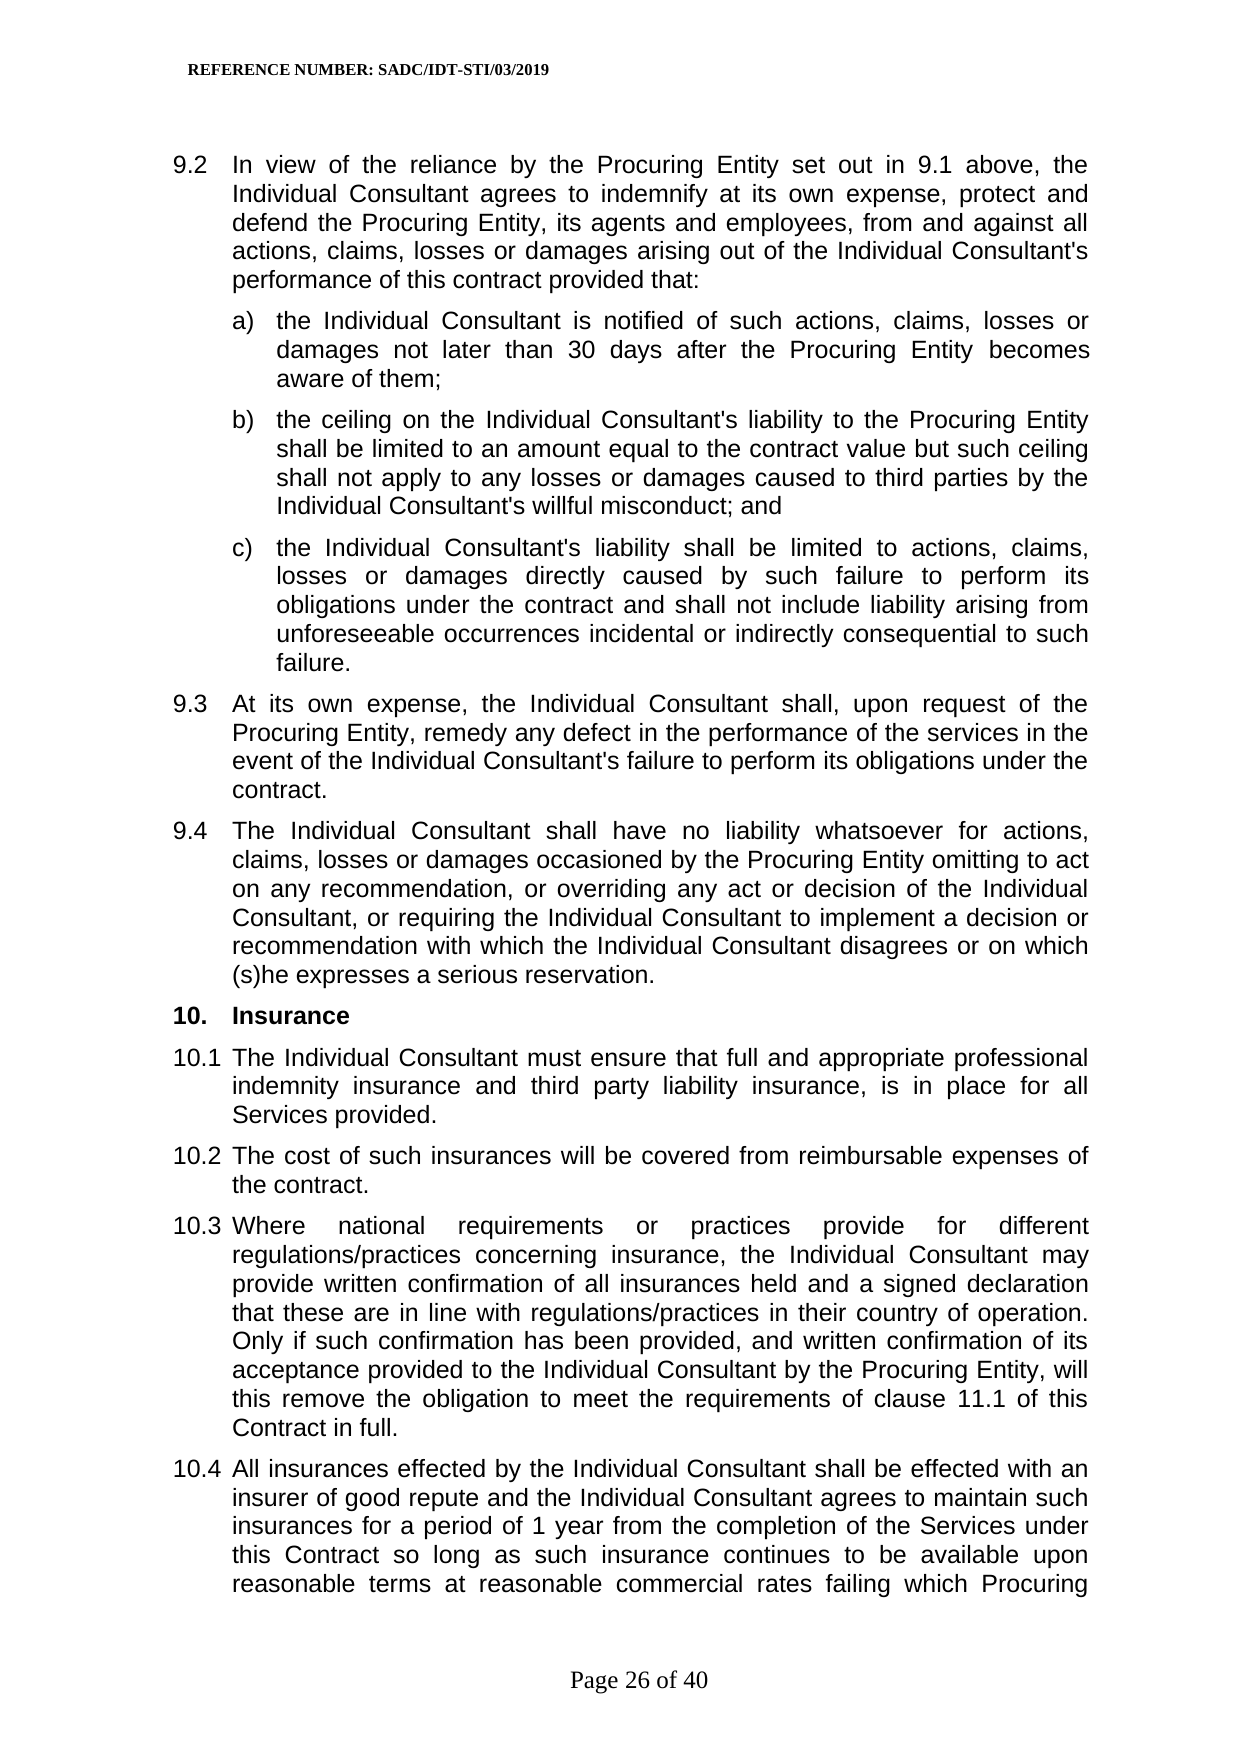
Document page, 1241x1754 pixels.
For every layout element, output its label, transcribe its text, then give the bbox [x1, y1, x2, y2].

list At its own expense, the Individual Consultant shall, upon request of the Procuring Entity, remedy any defect in the performance of the services in the event of the Individual Consultant's failure to perform its obligations under the contract. [173, 689, 1090, 804]
list The Individual Consultant shall have no liability whatsoever for actions, claims, losses or damages occasioned by the Procuring Entity omitting to act on any recommendation, or overriding any act or decision of the Individual Consultant, or requiring the Individual Consultant to implement a decision or recommendation with which the Individual Consultant disagrees or on which (s)he expresses a serious reservation. [173, 816, 1090, 989]
list The cost of such insurances will be covered from reimbursable expenses of the contract. [173, 1141, 1090, 1199]
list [173, 1454, 1090, 1597]
list the Individual Consultant's liability shall be limited to actions, claims, losses or damages directly caused by such failure to perform its obligations under the contract and shall not include liability arising from unforeseeable occurrences incidental or indirectly consequential to such failure. [232, 532, 1090, 676]
list Insurance [173, 1001, 1090, 1030]
list In view of the reliance by the Procuring Entity set out in 9.1 above, the Individual Consultant agrees to indemnify at its own expense, protect and defend the Procuring Entity, its agents and employees, from and against all actions, claims, losses or damages arising out of the Individual Consultant's performance of this contract provided that: [173, 150, 1090, 294]
list the ceiling on the Individual Consultant's liability to the Procuring Entity shall be limited to an amount equal to the contract value but such ceiling shall not apply to any losses or damages caused to third parties by the Individual Consultant's willful misconduct; and [232, 405, 1090, 520]
list the Individual Consultant is notified of such actions, claims, losses or damages not later than 30 days after the Procuring Entity becomes aware of them; [232, 306, 1090, 392]
list Where national requirements or practices provide for different regulations/practices concerning insurance, the Individual Consultant may provide written confirmation of all insurances held and a signed declaration that these are in line with regulations/practices in their country of operation. Only if such confirmation has been provided, and written confirmation of its acceptance provided to the Individual Consultant by the Procuring Entity, will this remove the obligation to meet the requirements of clause 11.1 of this Contract in full. [173, 1211, 1090, 1441]
list The Individual Consultant must ensure that full and appropriate professional indemnity insurance and third party liability insurance, is in place for all Services provided. [173, 1042, 1090, 1129]
